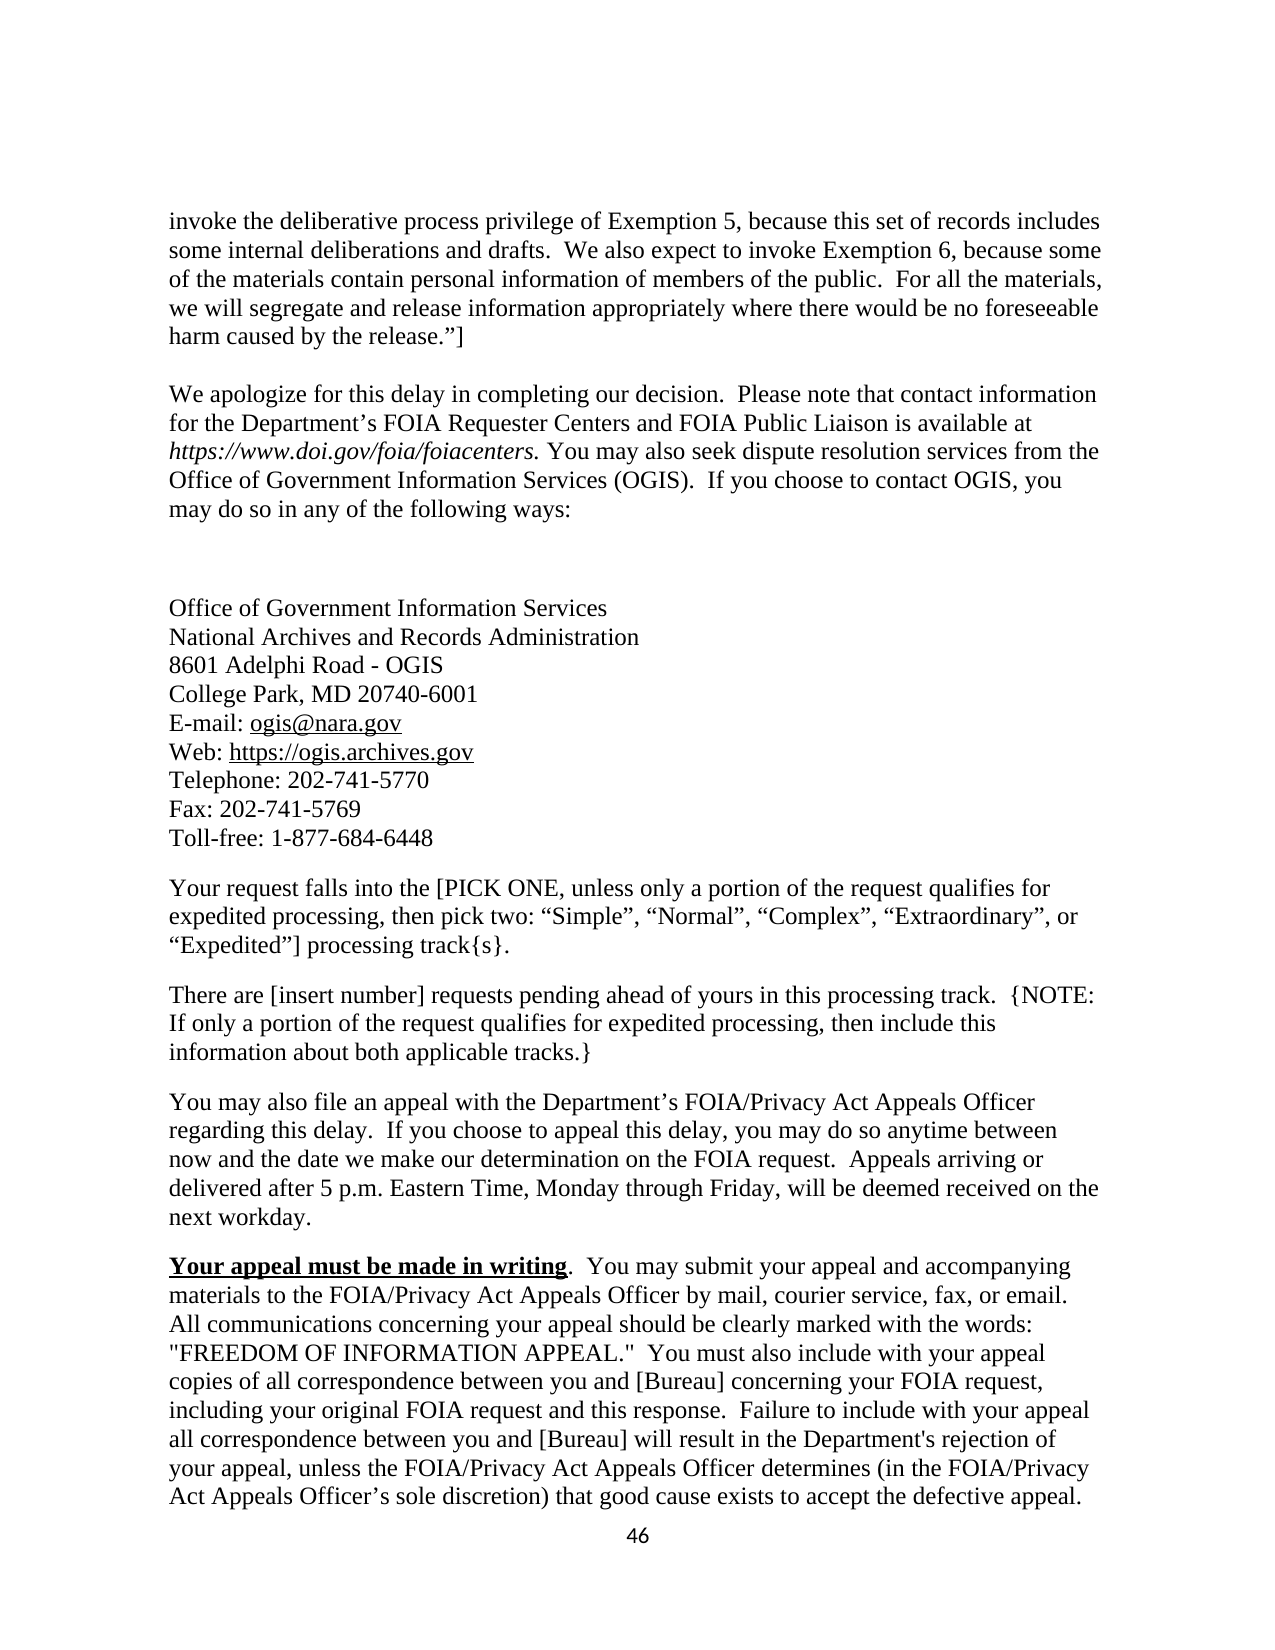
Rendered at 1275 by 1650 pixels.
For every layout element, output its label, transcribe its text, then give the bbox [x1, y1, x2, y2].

text There are [insert number] requests pending ahead of yours in this processing track. {NOTE: If only a portion of the request qualifies for expedited processing, then include this information about both applicable tracks.} [169, 980, 1106, 1066]
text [169, 206, 1106, 350]
text Office of Government Information Services National Archives and Records Administration 8601 Adelphi Road - OGIS College Park, MD 20740-6001 E-mail: ogis@nara.gov Web: https://ogis.archives.gov Telephone: 202-741-5770 Fax: 202-741-5769 Toll-free: 1-877-684-6448 [169, 593, 1106, 852]
text Your request falls into the [PICK ONE, unless only a portion of the request qualifies for expedited processing, then pick two: “Simple”, “Normal”, “Complex”, “Extraordinary”, or “Expedited”] processing track{s}. [169, 873, 1106, 959]
text You may also file an appeal with the Department’s FOIA/Privacy Act Appeals Officer regarding this delay. If you choose to appeal this delay, you may do so anytime between now and the date we make our determination on the FOIA request. Appeals arriving or delivered after 5 p.m. Eastern Time, Monday through Friday, will be deemed received on the next workday. [169, 1087, 1106, 1231]
text We apologize for this delay in completing our decision. Please note that contact information for the Department’s FOIA Requester Centers and FOIA Public Liaison is available at https://www.doi.gov/foia/foiacenters. You may also seek dispute resolution services from the Office of Government Information Services (OGIS). If you choose to contact OGIS, you may do so in any of the following ways: [169, 379, 1106, 523]
text Your appeal must be made in writing. You may submit your appeal and accompanying materials to the FOIA/Privacy Act Appeals Officer by mail, courier service, fax, or email. All communications concerning your appeal should be clearly marked with the words: "FREEDOM OF INFORMATION APPEAL." You must also include with your appeal copies of all correspondence between you and [Bureau] concerning your FOIA request, including your original FOIA request and this response. Failure to include with your appeal all correspondence between you and [Bureau] will result in the Department's rejection of your appeal, unless the FOIA/Privacy Act Appeals Officer determines (in the FOIA/Privacy Act Appeals Officer’s sole discretion) that good cause exists to accept the defective appeal. [169, 1251, 1106, 1510]
